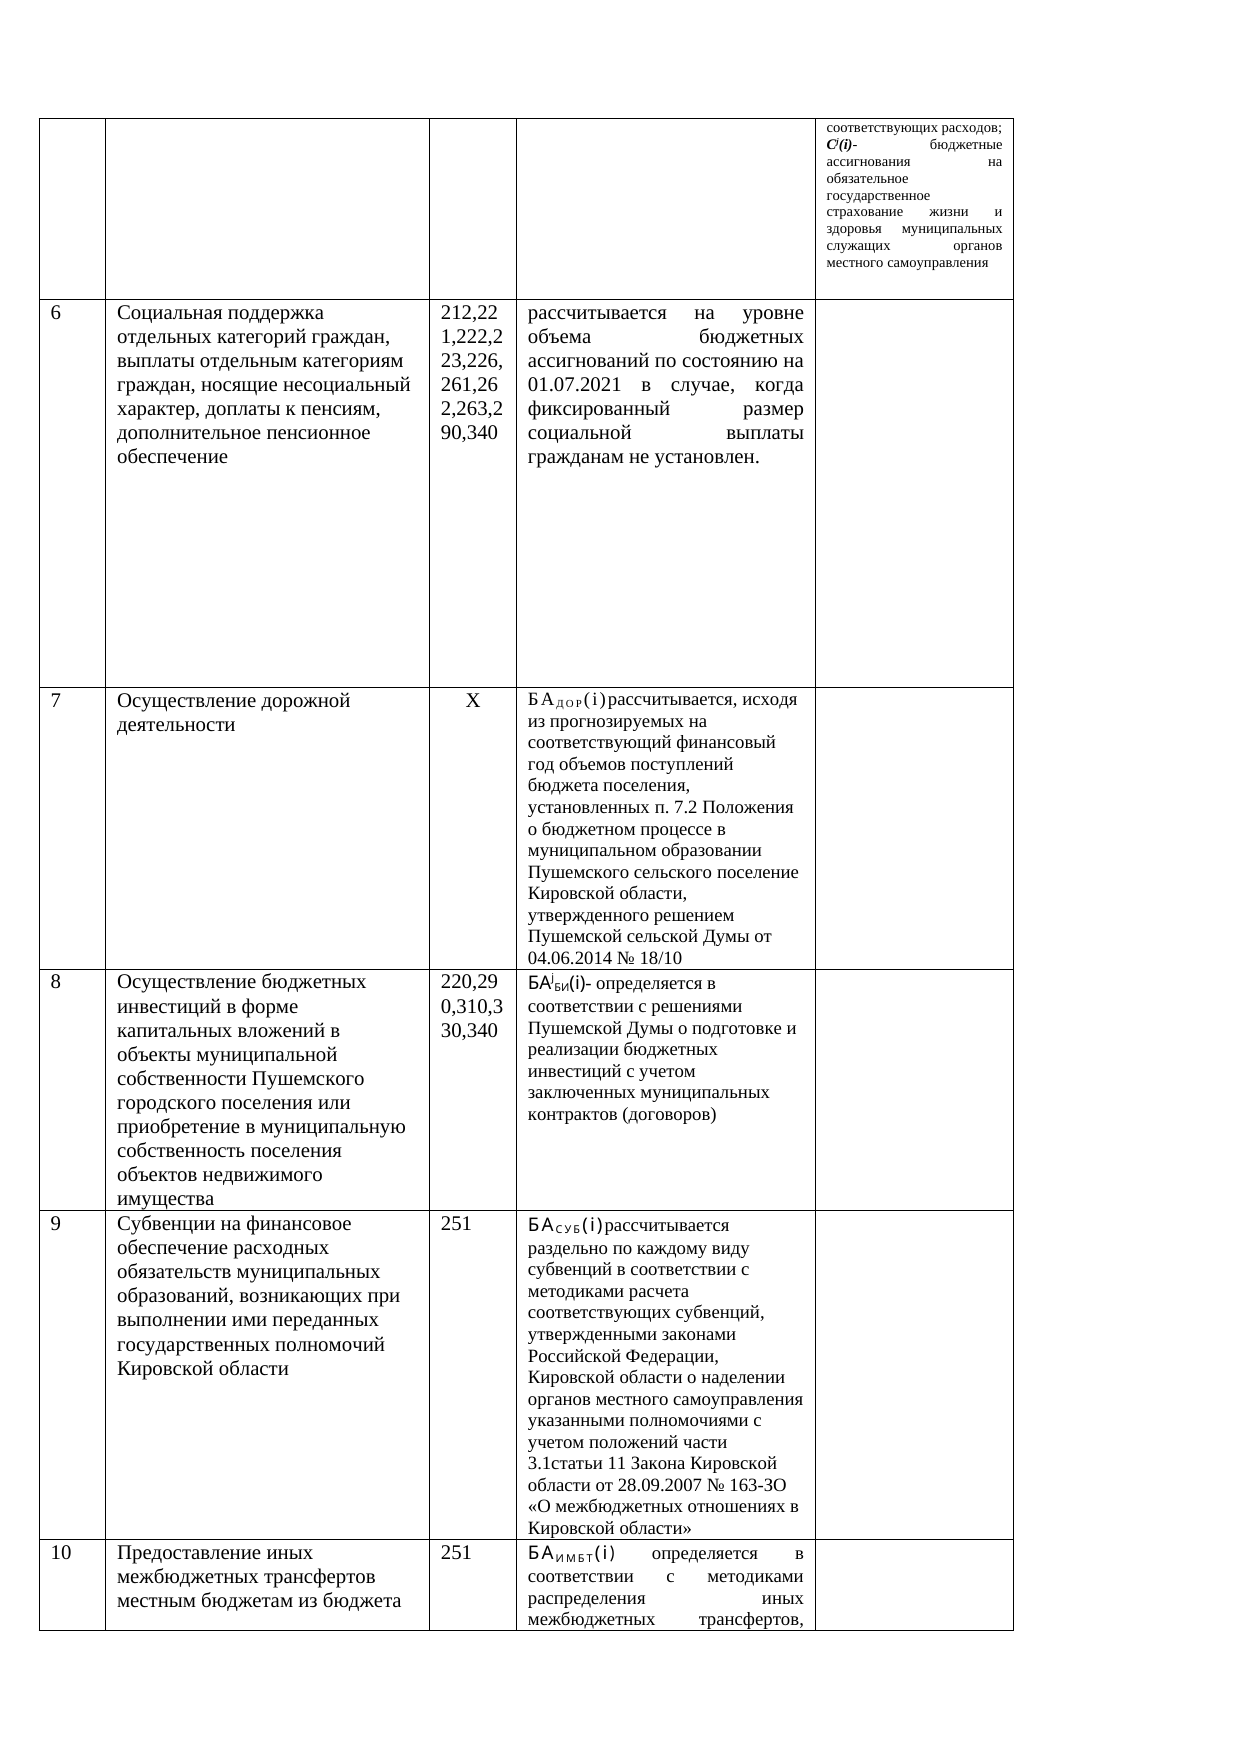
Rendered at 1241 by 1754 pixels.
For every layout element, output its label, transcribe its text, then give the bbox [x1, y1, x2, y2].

table_cell БАjБИ(i)- определяется в соответствии с решениями Пушемской Думы о подготовке и реализации бюджетных инвестиций с учетом заключенных муниципальных контрактов (договоров) [517, 970, 815, 1210]
table_cell [816, 300, 1013, 687]
table_cell [816, 1211, 1013, 1538]
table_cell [106, 1540, 429, 1630]
table_cell БAДОР(i)рассчитывается, исходя из прогнозируемых на соответствующий финансовый год объемов поступлений бюджета поселения, установленных п. 7.2 Положения о бюджетном процессе в муниципальном образовании Пушемского сельского поселение Кировской области, утвержденного решением Пушемской сельской Думы от 04.06.2014 № 18/10 [517, 688, 815, 968]
table_cell Х [430, 119, 516, 299]
table_cell Социальная поддержка отдельных категорий граждан, выплаты отдельным категориям граждан, носящие несоциальный характер, доплаты к пенсиям, дополнительное пенсионное обеспечение [106, 300, 429, 687]
table_cell 7 [40, 688, 105, 968]
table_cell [106, 119, 429, 299]
table_cell 212,221,222,223,226,261,262,263,290,340 [430, 300, 516, 687]
table_cell 251 [430, 1211, 516, 1538]
table_cell 6 [40, 300, 105, 687]
table_cell Осуществление бюджетных инвестиций в форме капитальных вложений в объекты муниципальной собственности Пушемского городского поселения или приобретение в муниципальную собственность поселения объектов недвижимого имущества [106, 970, 429, 1210]
table_cell [816, 1540, 1013, 1630]
table_cell 9 [40, 1211, 105, 1538]
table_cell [517, 119, 815, 299]
table_cell Субвенции на финансовое обеспечение расходных обязательств муниципальных образований, возникающих при выполнении ими переданных государственных полномочий Кировской области [106, 1211, 429, 1538]
table_cell 251 [430, 1540, 516, 1630]
table_cell 8 [40, 970, 105, 1210]
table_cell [517, 1540, 815, 1630]
table_cell 220,290,310,330,340 [430, 970, 516, 1210]
table_cell Х [430, 688, 516, 968]
table_cell [816, 970, 1013, 1210]
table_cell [816, 119, 1013, 299]
table_cell [816, 688, 1013, 968]
table_cell 5 [40, 119, 105, 299]
table_cell 10 [40, 1540, 105, 1630]
table_cell Осуществление дорожной деятельности [106, 688, 429, 968]
table_cell рассчитывается на уровне объема бюджетных ассигнований по состоянию на 01.07.2021 в случае, когда фиксированный размер социальной выплаты гражданам не установлен. [517, 300, 815, 687]
table_cell БAСУБ(i)рассчитывается раздельно по каждому виду субвенций в соответствии с методиками расчета соответствующих субвенций, утвержденными законами Российской Федерации, Кировской области о наделении органов местного самоуправления указанными полномочиями с учетом положений части 3.1статьи 11 Закона Кировской области от 28.09.2007 № 163-ЗО «О межбюджетных отношениях в Кировской области» [517, 1211, 815, 1538]
